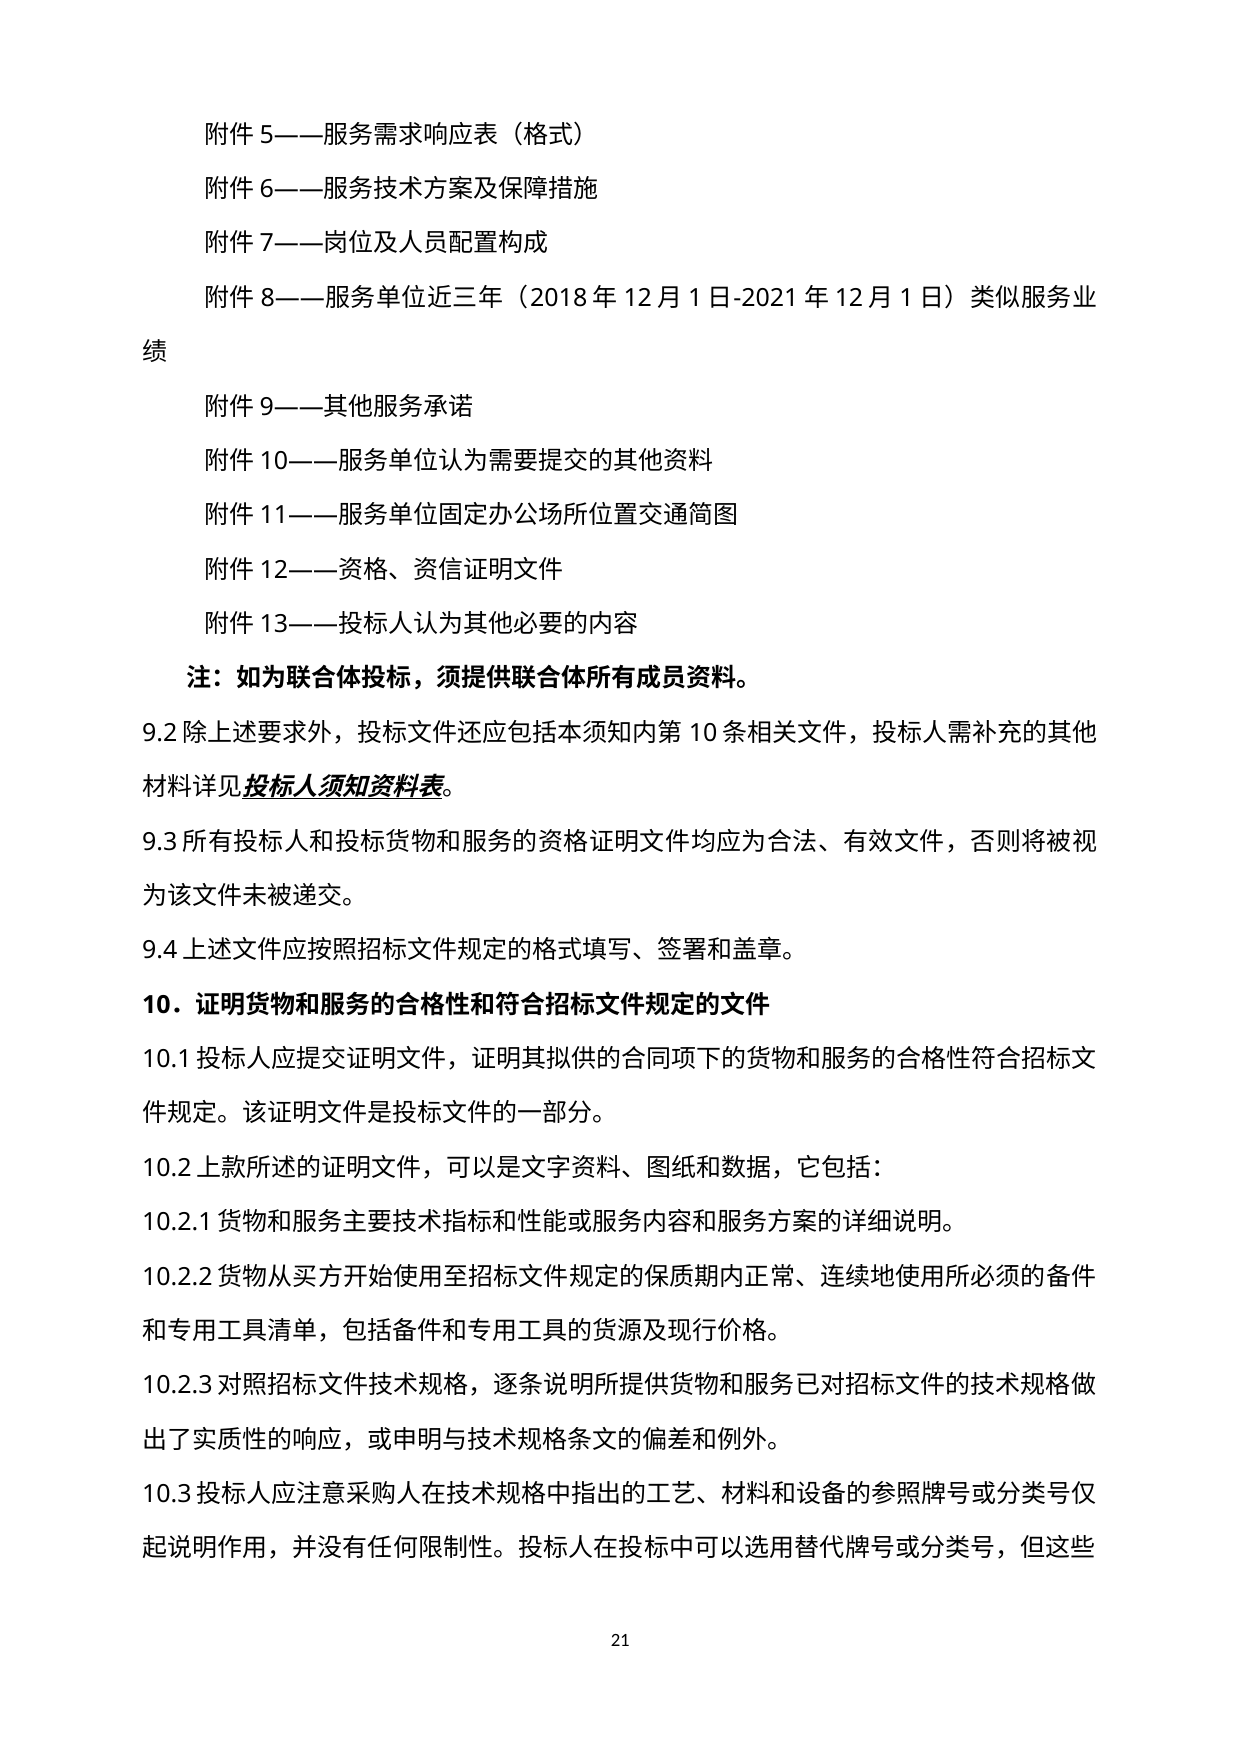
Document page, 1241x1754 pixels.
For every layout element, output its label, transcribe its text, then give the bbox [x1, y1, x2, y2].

text 10.2.2货物从买方开始使用至招标文件规定的保质期内正常、连续地使用所必须的备件和专用工具清单，包括备件和专用工具的货源及现行价格。 [142, 1256, 1098, 1347]
subtitle 10．证明货物和服务的合格性和符合招标文件规定的文件 [142, 984, 1098, 1020]
text 附件6——服务技术方案及保障措施 [142, 168, 1098, 205]
text 附件13——投标人认为其他必要的内容 [142, 603, 1098, 640]
text 10.1投标人应提交证明文件，证明其拟供的合同项下的货物和服务的合格性符合招标文件规定。该证明文件是投标文件的一部分。 [142, 1038, 1098, 1129]
text 注：如为联合体投标，须提供联合体所有成员资料。 [186, 658, 1098, 694]
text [142, 1473, 1098, 1564]
text 9.2除上述要求外，投标文件还应包括本须知内第10条相关文件，投标人需补充的其他材料详见投标人须知资料表。 [142, 712, 1098, 803]
text 9.3所有投标人和投标货物和服务的资格证明文件均应为合法、有效文件，否则将被视为该文件未被递交。 [142, 821, 1098, 912]
text 附件8——服务单位近三年（2018年12月1日-2021年12月1日）类似服务业绩 [142, 277, 1098, 368]
text 附件12——资格、资信证明文件 [142, 549, 1098, 585]
text 附件7——岗位及人员配置构成 [142, 223, 1098, 259]
text 附件10——服务单位认为需要提交的其他资料 [142, 440, 1098, 477]
text 10.2上款所述的证明文件，可以是文字资料、图纸和数据，它包括： [142, 1147, 1098, 1183]
text 附件5——服务需求响应表（格式） [142, 114, 1098, 150]
text 9.4上述文件应按照招标文件规定的格式填写、签署和盖章。 [142, 930, 1098, 966]
text 附件9——其他服务承诺 [142, 386, 1098, 422]
text 10.2.3对照招标文件技术规格，逐条说明所提供货物和服务已对招标文件的技术规格做出了实质性的响应，或申明与技术规格条文的偏差和例外。 [142, 1365, 1098, 1455]
text 附件11——服务单位固定办公场所位置交通简图 [142, 495, 1098, 531]
text 10.2.1货物和服务主要技术指标和性能或服务内容和服务方案的详细说明。 [142, 1202, 1098, 1238]
